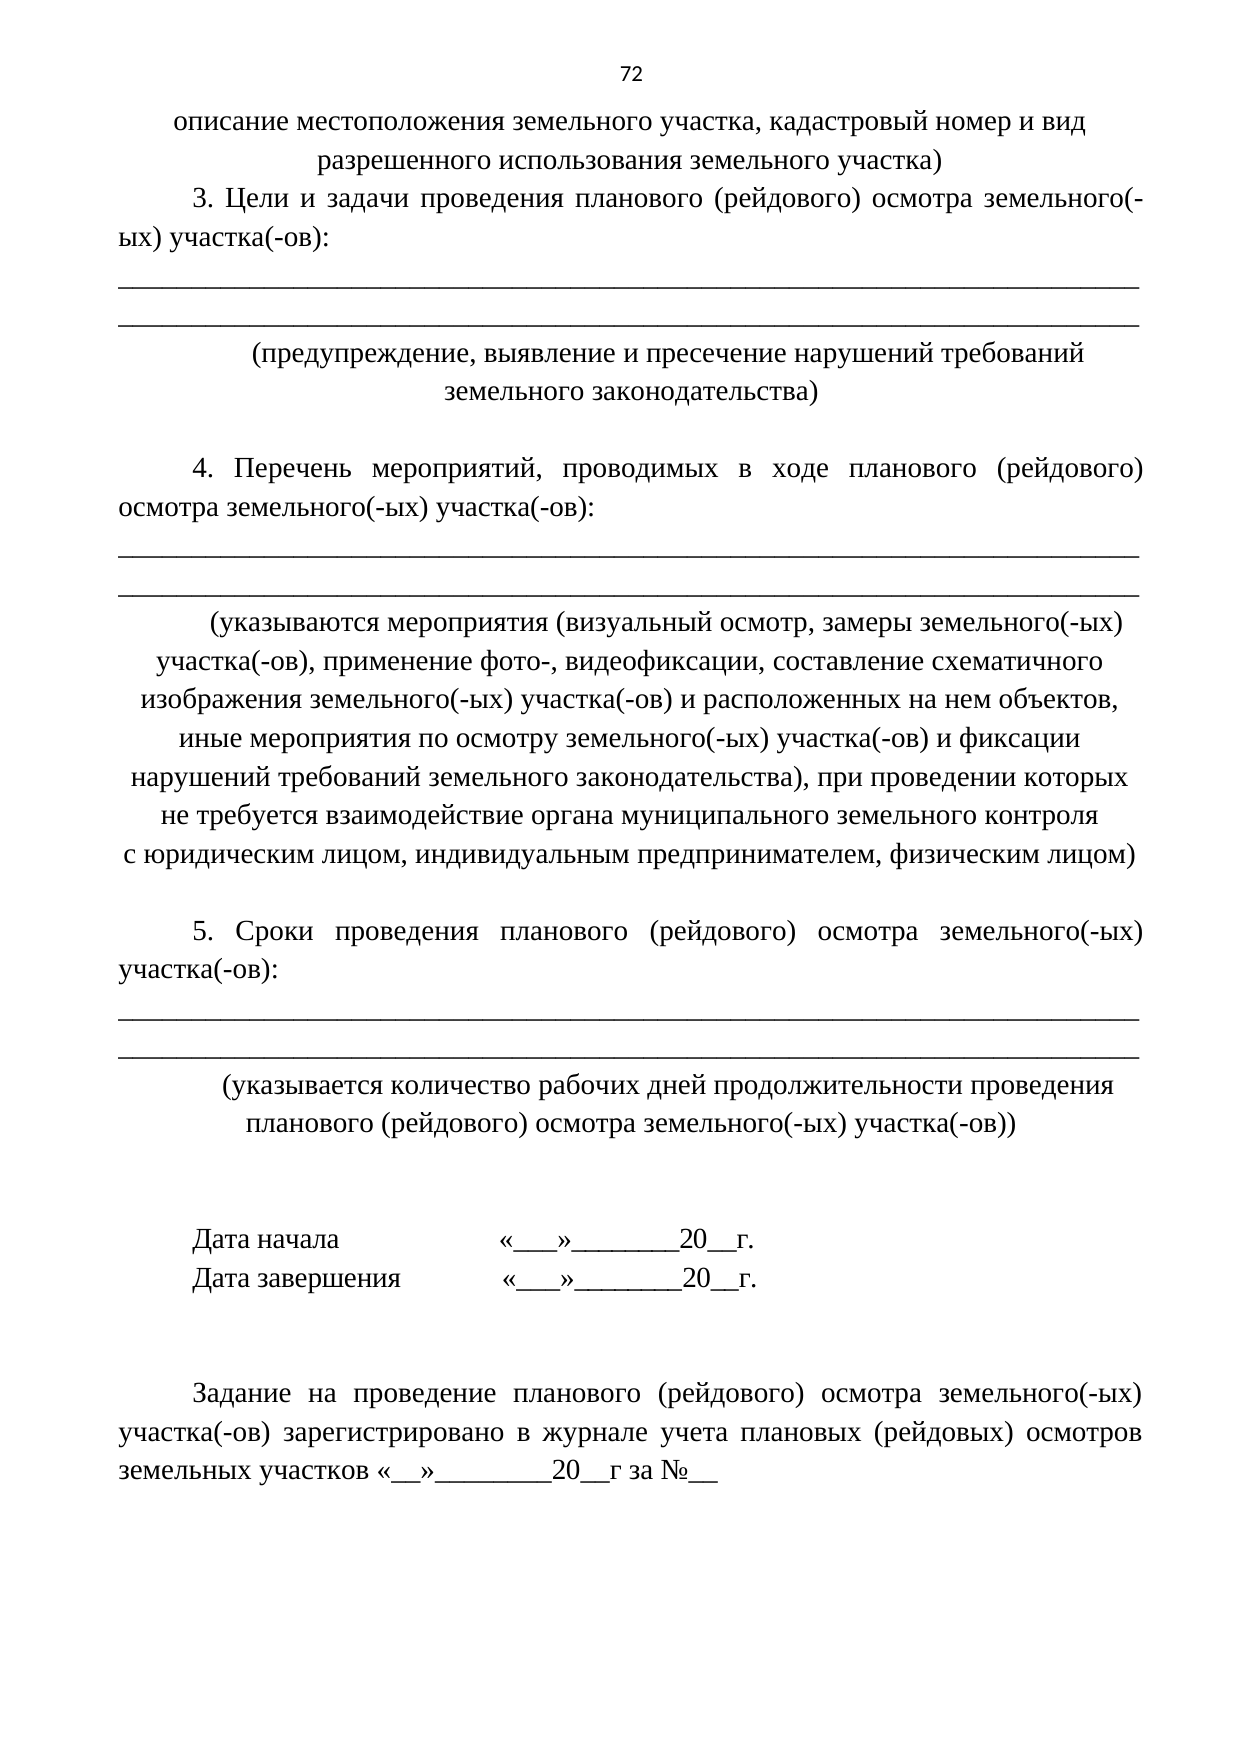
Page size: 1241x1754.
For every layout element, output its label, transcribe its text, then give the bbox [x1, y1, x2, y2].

text Дата завершения «___» 20 г. [118, 1260, 1144, 1293]
text ____________________________________________________________________________________________________________________________________________ [118, 258, 1144, 330]
text (указывается количество рабочих дней продолжительности проведения планового (рейдового) осмотра земельного(-ых) участка(-ов)) [118, 1067, 1144, 1139]
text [118, 103, 1141, 176]
text 4. Перечень мероприятий, проводимых в ходе планового (рейдового) осмотра земельного(-ых) участка(-ов): [118, 450, 1144, 522]
text 5. Сроки проведения планового (рейдового) осмотра земельного(-ых) участка(-ов): ____________________________________________________________________________________________________________________________________________ [118, 913, 1144, 1062]
text 3. Цели и задачи проведения планового (рейдового) осмотра земельного(-ых) участка(-ов): [118, 181, 1144, 253]
text Задание на проведение планового (рейдового) осмотра земельного(-ых) участка(-ов) зарегистрировано в журнале учета плановых (рейдовых) осмотров земельных участков «__»________20__г за №__ [118, 1375, 1143, 1486]
text Дата начала «___» 20__г. [118, 1221, 1144, 1255]
text ____________________________________________________________________________________________________________________________________________ [118, 527, 1144, 599]
text (предупреждение, выявление и пресечение нарушений требований земельного законодательства) [118, 335, 1144, 407]
text (указываются мероприятия (визуальный осмотр, замеры земельного(-ых) участка(-ов), применение фото-, видеофиксации, составление схематичного изображения земельного(-ых) участка(-ов) и расположенных на нем объектов, иные мероприятия по осмотру земельного(-ых) участка(-ов) и фиксации нарушений требований земельного законодательства), при проведении которых не требуется взаимодействие органа муниципального земельного контроля с юридическим лицом, индивидуальным предпринимателем, физическим лицом) [118, 604, 1141, 869]
